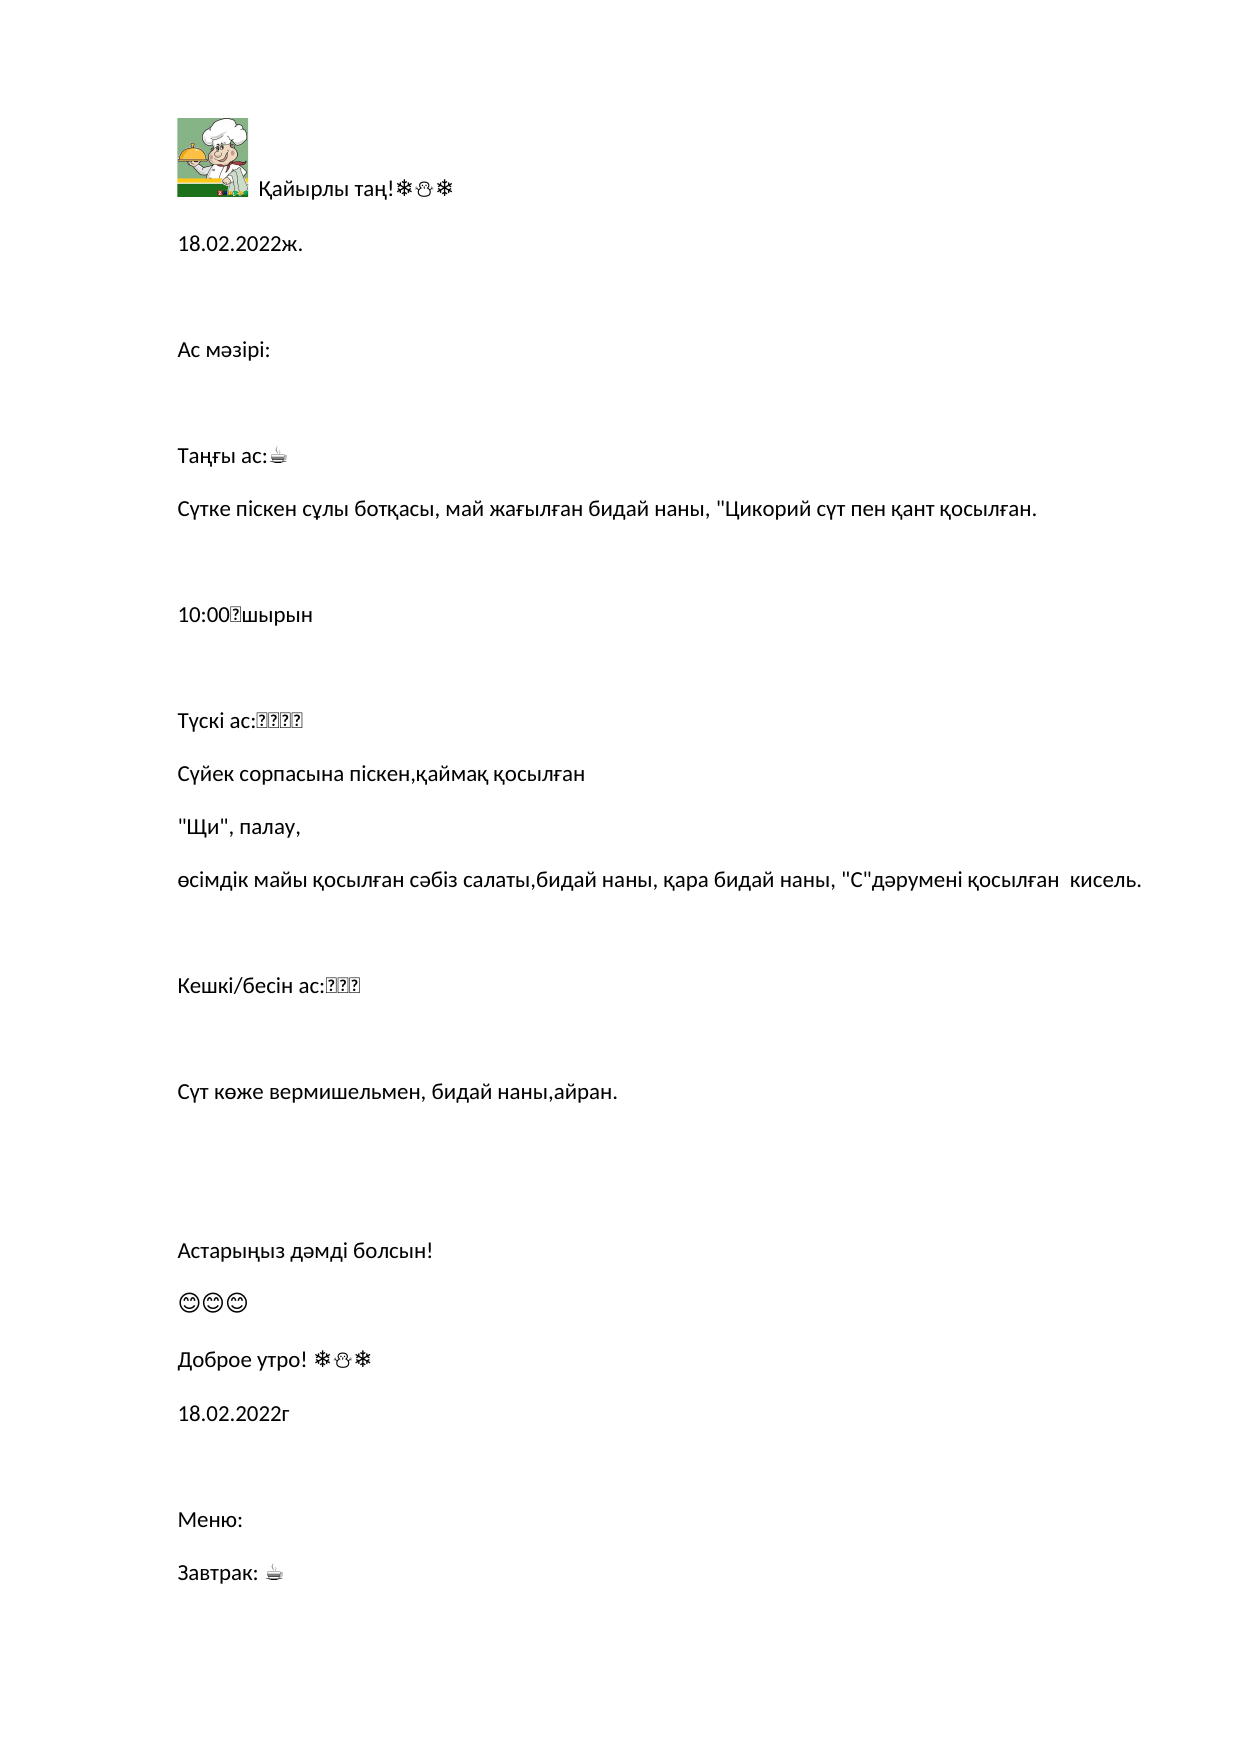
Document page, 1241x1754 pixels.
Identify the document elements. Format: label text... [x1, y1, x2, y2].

text "Щи", палау, [177, 812, 1152, 840]
text өсімдік майы қосылған сәбіз салаты,бидай наны, қара бидай наны, "С"дәрумені қосылған кисель. [177, 865, 1152, 893]
text Ас мәзірі: [177, 335, 1152, 363]
text Кешкі/бесін ас:🍲🍞🥛 [177, 971, 1152, 999]
text 18.02.2022ж. [177, 229, 1152, 257]
text Қайырлы таң!❄️⛄❄️ [177, 118, 1152, 204]
text Астарыңыз дәмді болсын! [177, 1237, 1152, 1264]
text Сүт көже вермишельмен, бидай наны,айран. [177, 1077, 1152, 1106]
text Сүтке піскен сұлы ботқасы, май жағылған бидай наны, "Цикорий сүт пен қант қосылған. [177, 494, 1152, 522]
text Таңғы ас:🍳🧈🍞☕ [177, 441, 1152, 469]
text 😊😊😊 [177, 1289, 1152, 1318]
text Түскі ас:🍜🍝🍞🥤 [177, 706, 1152, 734]
text 10:00🧃шырын [177, 600, 1152, 628]
picture [177, 118, 249, 197]
text Доброе утро! ❄️⛄❄️ [177, 1343, 1152, 1374]
text 18.02.2022г [177, 1399, 1152, 1427]
text Сүйек сорпасына піскен,қаймақ қосылған [177, 759, 1152, 787]
text Завтрак: 🍳🧈☕ [177, 1558, 1152, 1586]
text Меню: [177, 1505, 1152, 1533]
